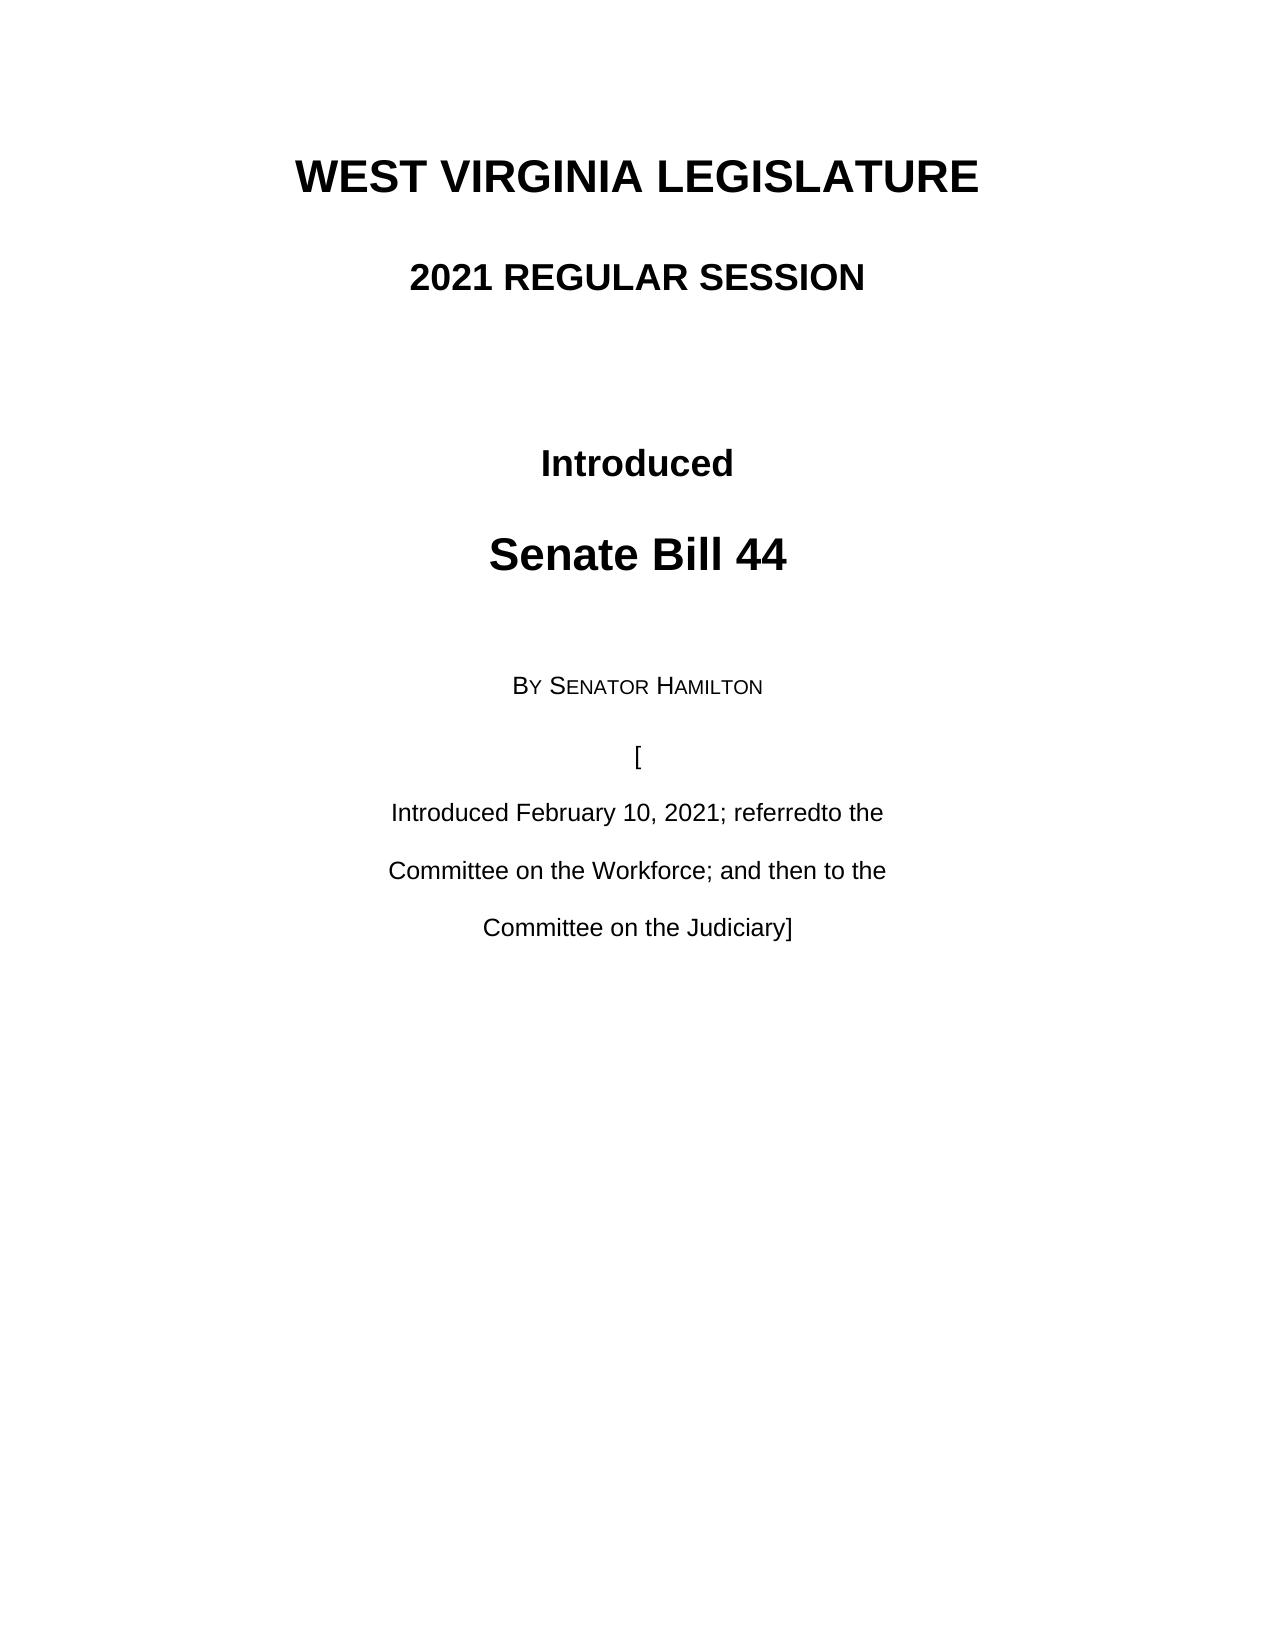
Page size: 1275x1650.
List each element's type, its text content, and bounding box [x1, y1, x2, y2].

title WEST virginia legislature [150, 150, 1125, 203]
title 2021 regular session [150, 255, 1125, 298]
text Bill [150, 528, 1125, 581]
text [] [337, 741, 937, 942]
text By [337, 671, 937, 699]
